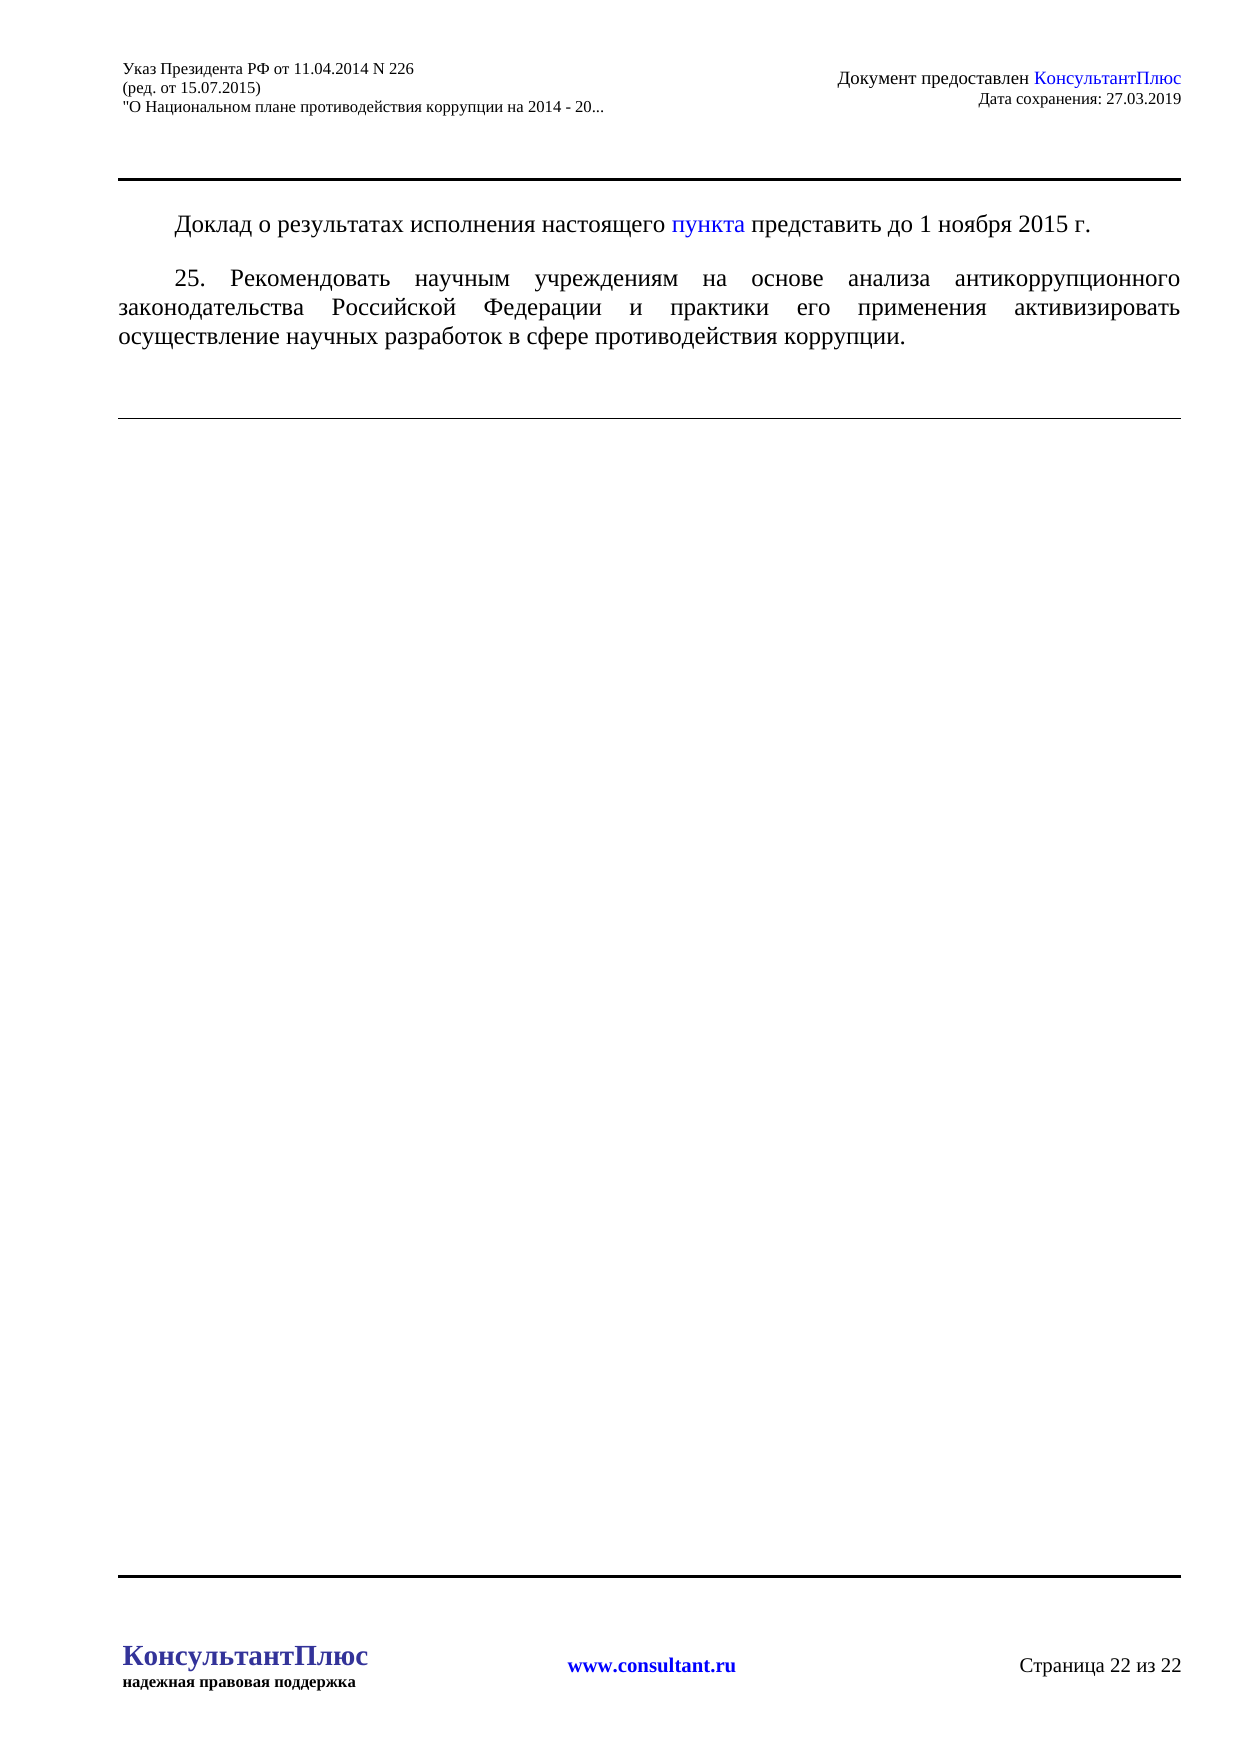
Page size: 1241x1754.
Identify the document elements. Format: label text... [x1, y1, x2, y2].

text 25. Рекомендовать научным учреждениям на основе анализа антикоррупционного законодательства Российской Федерации и практики его применения активизировать осуществление научных разработок в сфере противодействия коррупции. [118, 263, 1181, 349]
text Доклад о результатах исполнения настоящего пункта представить до 1 ноября 2015 г. [118, 209, 1181, 238]
